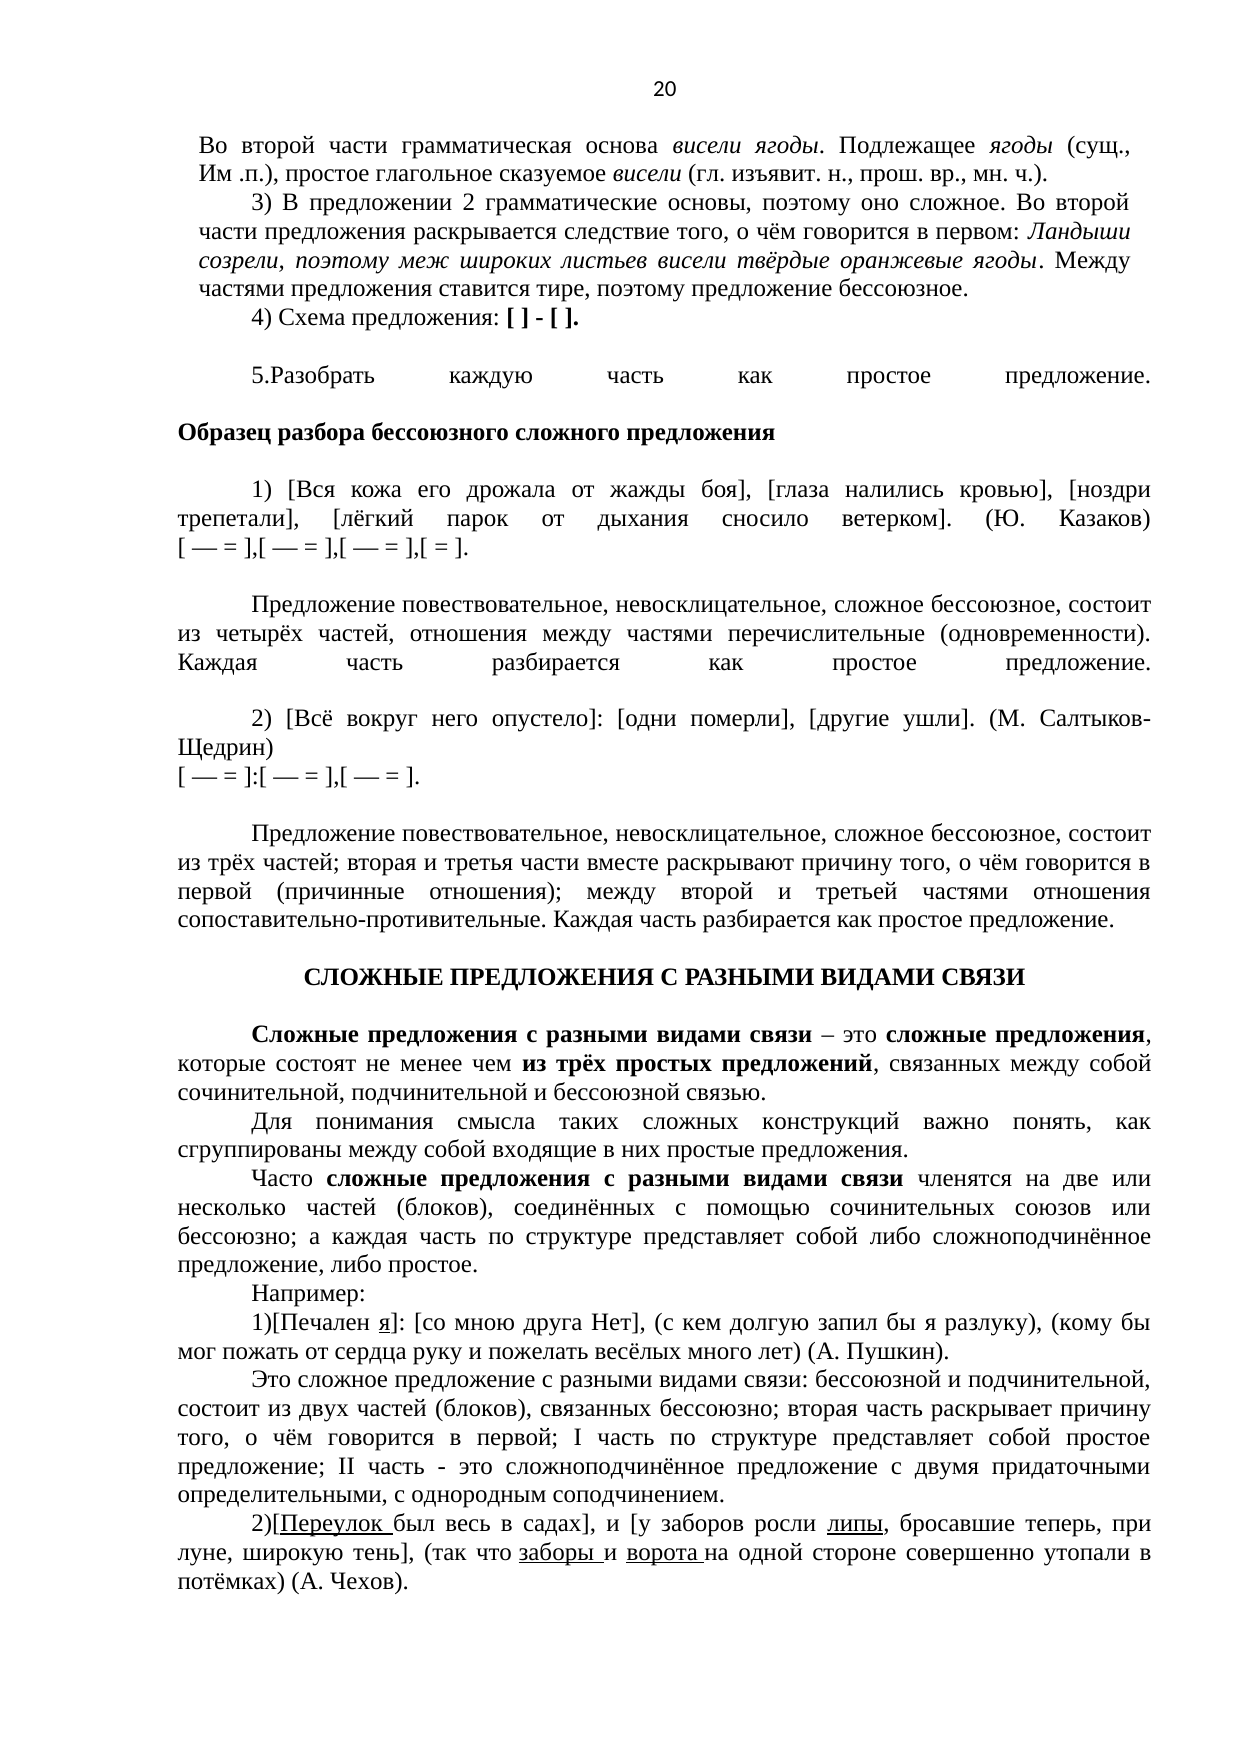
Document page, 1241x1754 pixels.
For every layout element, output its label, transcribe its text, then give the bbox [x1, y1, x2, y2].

text 5.Разобрать каждую часть как простое предложение. [177, 360, 1152, 417]
text Часто сложные предложения с разными видами связи членятся на две или несколько частей (блоков), соединённых с помощью сочинительных союзов или бессоюзно; а каждая часть по структуре представляет собой либо сложноподчинённое предложение, либо простое. [177, 1163, 1152, 1278]
text 1)[Печален я]: [со мною друга Нет], (с кем долгую запил бы я разлуку), (кому бы мог пожать от сердца руку и пожелать весёлых много лет) (А. Пушкин). [177, 1307, 1152, 1364]
text Образец разбора бессоюзного сложного предложения [177, 417, 1152, 445]
text 2)[Переулок был весь в садах], и [у заборов росли липы, бросавшие теперь, при луне, широкую тень], (так что заборы и ворота на одной стороне совершенно утопали в потёмках) (А. Чехов). [177, 1508, 1152, 1594]
text Например: [177, 1278, 1152, 1307]
text Во второй части грамматическая основа висели ягоды. Подлежащее ягоды (сущ., Им .п.), простое глагольное сказуемое висели (гл. изъявит. н., прош. вр., мн. ч.). [198, 130, 1131, 187]
text 1) [Вся кожа его дрожала от жажды боя], [глаза налились кровью], [ноздри трепетали], [лёгкий парок от дыхания сносило ветерком]. (Ю. Казаков) [ — = ],[ — = ],[ — = ],[ = ]. [177, 474, 1152, 560]
subtitle СЛОЖНЫЕ ПРЕДЛОЖЕНИЯ С РАЗНЫМИ ВИДАМИ СВЯЗИ [177, 962, 1152, 991]
text Это сложное предложение с разными видами связи: бессоюзной и подчинительной, состоит из двух частей (блоков), связанных бессоюзно; вторая часть раскрывает причину того, о чём говорится в первой; I часть по структуре представляет собой простое предложение; II часть - это сложноподчинённое предложение с двумя придаточными определительными, с однородным соподчинением. [177, 1364, 1152, 1508]
text Сложные предложения с разными видами связи – это сложные предложения, которые состоят не менее чем из трёх простых предложений, связанных между собой сочинительной, подчинительной и бессоюзной связью. [177, 1019, 1152, 1106]
text Предложение повествовательное, невосклицательное, сложное бессоюзное, состоит из четырёх частей, отношения между частями перечислительные (одновременности). Каждая часть разбирается как простое предложение. [177, 589, 1152, 703]
text 4) Схема предложения: [ ] - [ ]. [198, 302, 1131, 331]
text 2) [Всё вокруг него опустело]: [одни померли], [другие ушли]. (М. Салтыков-Щедрин) [ — = ]:[ — = ],[ — = ]. [177, 703, 1152, 789]
text Для понимания смысла таких сложных конструкций важно понять, как сгруппированы между собой входящие в них простые предложения. [177, 1106, 1152, 1163]
text Предложение повествовательное, невосклицательное, сложное бессоюзное, состоит из трёх частей; вторая и третья части вместе раскрывают причину того, о чём говорится в первой (причинные отношения); между второй и третьей частями отношения сопоставительно-противительные. Каждая часть разбирается как простое предложение. [177, 818, 1152, 933]
text 3) В предложении 2 грамматические основы, поэтому оно сложное. Во второй части предложения раскрывается следствие того, о чём говорится в первом: Ландыши созрели, поэтому меж широких листьев висели твёрдые оранжевые ягоды. Между частями предложения ставится тире, поэтому предложение бессоюзное. [198, 187, 1131, 302]
